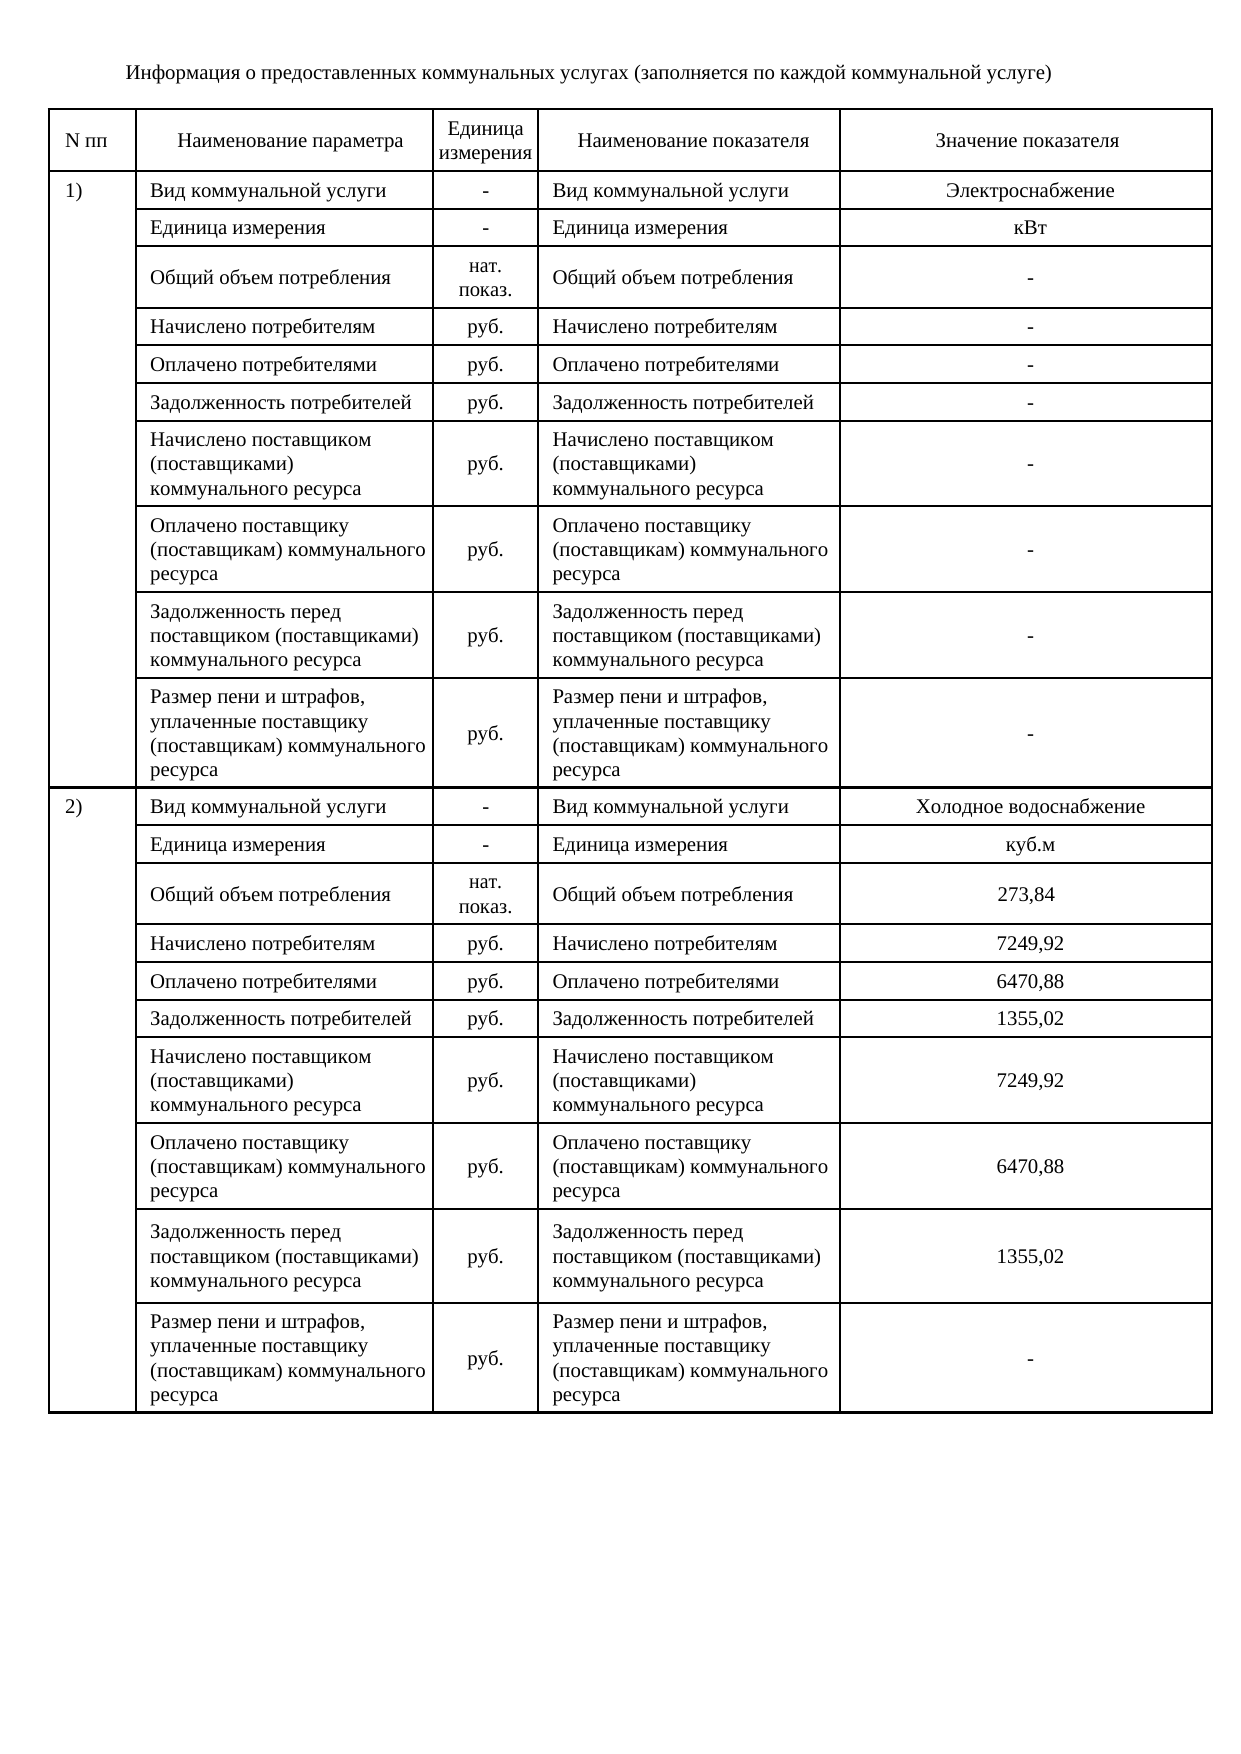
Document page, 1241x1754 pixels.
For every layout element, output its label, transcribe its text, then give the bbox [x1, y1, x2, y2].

table_cell Оплачено поставщику (поставщикам) коммунального ресурса [137, 507, 432, 591]
table_cell 1355,02 [841, 1210, 1211, 1302]
table_cell руб. [434, 1304, 537, 1411]
table_cell 7249,92 [841, 1038, 1211, 1122]
table_cell 6470,88 [841, 1124, 1211, 1208]
table_cell Начислено поставщиком (поставщиками) коммунального ресурса [539, 1038, 839, 1122]
table_cell Размер пени и штрафов, уплаченные поставщику (поставщикам) коммунального ресурса [137, 679, 432, 786]
table_cell 1) [50, 172, 135, 786]
table_cell Начислено потребителям [137, 925, 432, 961]
table_header Наименование параметра [137, 110, 432, 170]
table_cell - [434, 210, 537, 245]
table_cell Вид коммунальной услуги [539, 789, 839, 824]
table_cell Вид коммунальной услуги [137, 172, 432, 207]
table_cell - [841, 346, 1211, 382]
table_cell Задолженность перед поставщиком (поставщиками) коммунального ресурса [137, 1210, 432, 1302]
table_cell - [841, 679, 1211, 786]
table_cell Задолженность перед поставщиком (поставщиками) коммунального ресурса [539, 1210, 839, 1302]
table_cell Начислено потребителям [137, 309, 432, 344]
table_cell Единица измерения [539, 826, 839, 862]
table_cell руб. [434, 1210, 537, 1302]
table_cell Начислено потребителям [539, 309, 839, 344]
table_cell Оплачено поставщику (поставщикам) коммунального ресурса [137, 1124, 432, 1208]
table_cell руб. [434, 422, 537, 505]
table_cell руб. [434, 963, 537, 998]
table_cell Оплачено потребителями [539, 963, 839, 998]
table_cell Начислено поставщиком (поставщиками) коммунального ресурса [137, 422, 432, 505]
table_cell Размер пени и штрафов, уплаченные поставщику (поставщикам) коммунального ресурса [539, 1304, 839, 1411]
table_cell нат. показ. [434, 864, 537, 923]
table_cell - [841, 1304, 1211, 1411]
table_cell - [434, 172, 537, 207]
table_cell руб. [434, 593, 537, 677]
table_cell - [841, 309, 1211, 344]
table_header Единица измерения [434, 110, 537, 170]
table_cell Вид коммунальной услуги [539, 172, 839, 207]
table_cell Общий объем потребления [539, 247, 839, 307]
table_cell 273,84 [841, 864, 1211, 923]
table_cell - [841, 507, 1211, 591]
table_cell Задолженность перед поставщиком (поставщиками) коммунального ресурса [539, 593, 839, 677]
table_cell руб. [434, 925, 537, 961]
table_cell руб. [434, 679, 537, 786]
table_cell 6470,88 [841, 963, 1211, 998]
table_cell руб. [434, 309, 537, 344]
table_cell 1355,02 [841, 1001, 1211, 1036]
table_cell куб.м [841, 826, 1211, 862]
text Информация о предоставленных коммунальных услугах (заполняется по каждой коммунальной услуге) [125, 60, 1205, 84]
table_cell руб. [434, 507, 537, 591]
table_cell руб. [434, 1038, 537, 1122]
table_cell - [841, 247, 1211, 307]
table_cell Оплачено потребителями [539, 346, 839, 382]
table_cell Размер пени и штрафов, уплаченные поставщику (поставщикам) коммунального ресурса [137, 1304, 432, 1411]
table_cell - [434, 826, 537, 862]
table_cell Общий объем потребления [137, 864, 432, 923]
table_cell Вид коммунальной услуги [137, 789, 432, 824]
table_cell Задолженность потребителей [137, 1001, 432, 1036]
table_cell - [841, 384, 1211, 419]
table_cell руб. [434, 1001, 537, 1036]
table_cell Задолженность потребителей [539, 1001, 839, 1036]
table_cell Размер пени и штрафов, уплаченные поставщику (поставщикам) коммунального ресурса [539, 679, 839, 786]
table_cell руб. [434, 384, 537, 419]
table_cell Общий объем потребления [539, 864, 839, 923]
table_cell Оплачено поставщику (поставщикам) коммунального ресурса [539, 507, 839, 591]
table_cell Начислено поставщиком (поставщиками) коммунального ресурса [539, 422, 839, 505]
table_cell 2) [50, 789, 135, 1411]
table_header N пп [50, 110, 135, 170]
table_cell Оплачено потребителями [137, 963, 432, 998]
table_cell Электроснабжение [841, 172, 1211, 207]
table_cell руб. [434, 1124, 537, 1208]
table_cell кВт [841, 210, 1211, 245]
table_cell Единица измерения [539, 210, 839, 245]
table_cell руб. [434, 346, 537, 382]
table_cell - [841, 422, 1211, 505]
table_cell - [434, 789, 537, 824]
table_cell нат. показ. [434, 247, 537, 307]
table_cell Холодное водоснабжение [841, 789, 1211, 824]
table_cell Общий объем потребления [137, 247, 432, 307]
table_cell Задолженность потребителей [539, 384, 839, 419]
table_cell - [841, 593, 1211, 677]
table_header Наименование показателя [539, 110, 839, 170]
table_cell Единица измерения [137, 210, 432, 245]
table_cell Задолженность потребителей [137, 384, 432, 419]
table_cell Единица измерения [137, 826, 432, 862]
table_cell Начислено потребителям [539, 925, 839, 961]
table_cell 7249,92 [841, 925, 1211, 961]
table_cell Оплачено потребителями [137, 346, 432, 382]
table_cell Начислено поставщиком (поставщиками) коммунального ресурса [137, 1038, 432, 1122]
table_header Значение показателя [841, 110, 1211, 170]
table_cell Оплачено поставщику (поставщикам) коммунального ресурса [539, 1124, 839, 1208]
table_cell Задолженность перед поставщиком (поставщиками) коммунального ресурса [137, 593, 432, 677]
